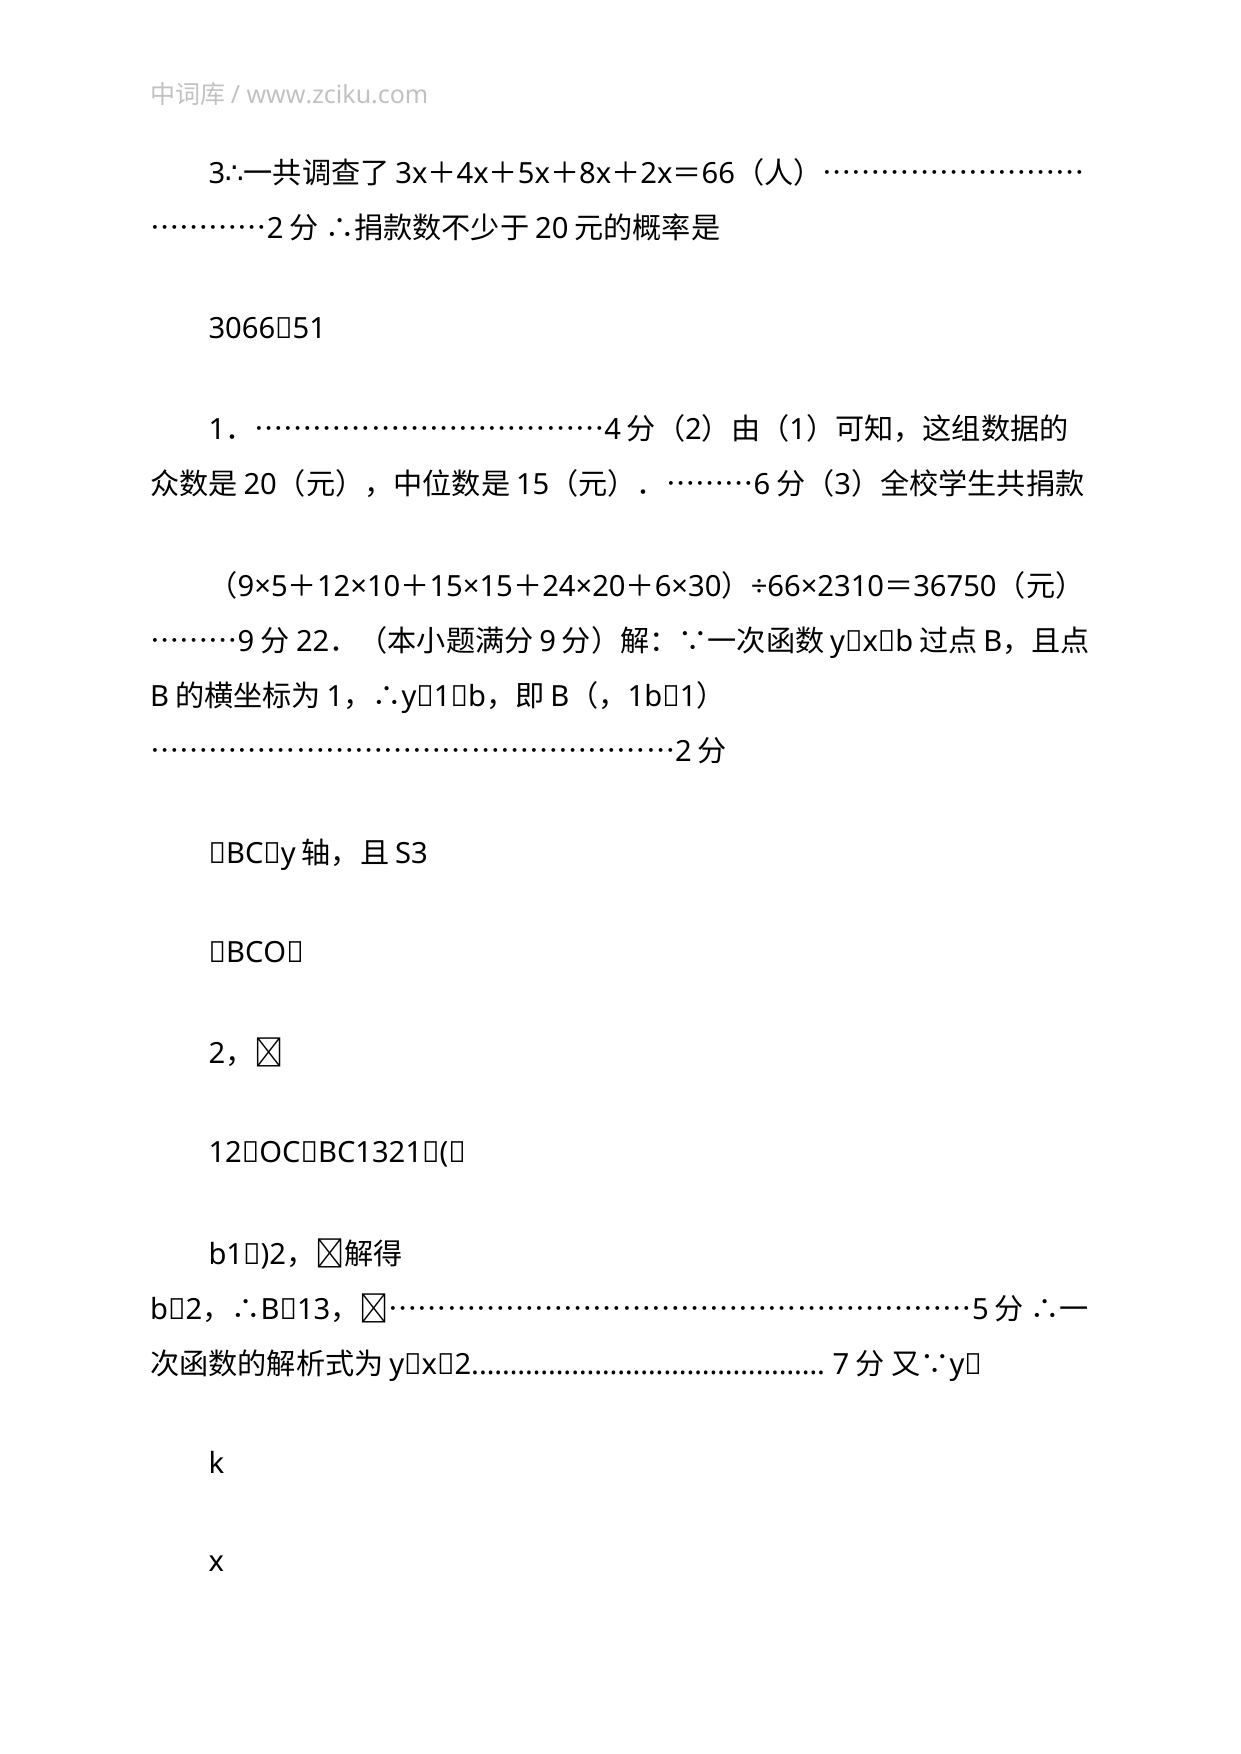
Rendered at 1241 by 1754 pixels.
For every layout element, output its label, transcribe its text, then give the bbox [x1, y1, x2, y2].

text 306651 [150, 307, 1090, 347]
text x [150, 1541, 1090, 1580]
text b1)2，解得b2，∴B13，……………………………………………………5分 ∴一次函数的解析式为yx2.……………………………………… 7分 又∵y [150, 1230, 1090, 1383]
text BCO [150, 931, 1090, 971]
text 2， [150, 1030, 1090, 1072]
text 12OCBC1321( [150, 1132, 1090, 1171]
text k [150, 1442, 1090, 1482]
text 1．………………………………4分（2）由（1）可知，这组数据的众数是20（元），中位数是15（元）．………6分（3）全校学生共捐款 [150, 405, 1090, 503]
text BCy轴，且S3 [150, 829, 1090, 872]
text 3∴一共调查了3x＋4x＋5x＋8x＋2x＝66（人）…………………………………2分 ∴捐款数不少于20元的概率是 [150, 150, 1090, 247]
text （9×5＋12×10＋15×15＋24×20＋6×30）÷66×2310＝36750（元）………9分 22．（本小题满分9分）解：∵一次函数yxb过点B，且点B的横坐标为1，∴y1b，即B（，1b1）………………………………………………2分 [150, 562, 1090, 770]
